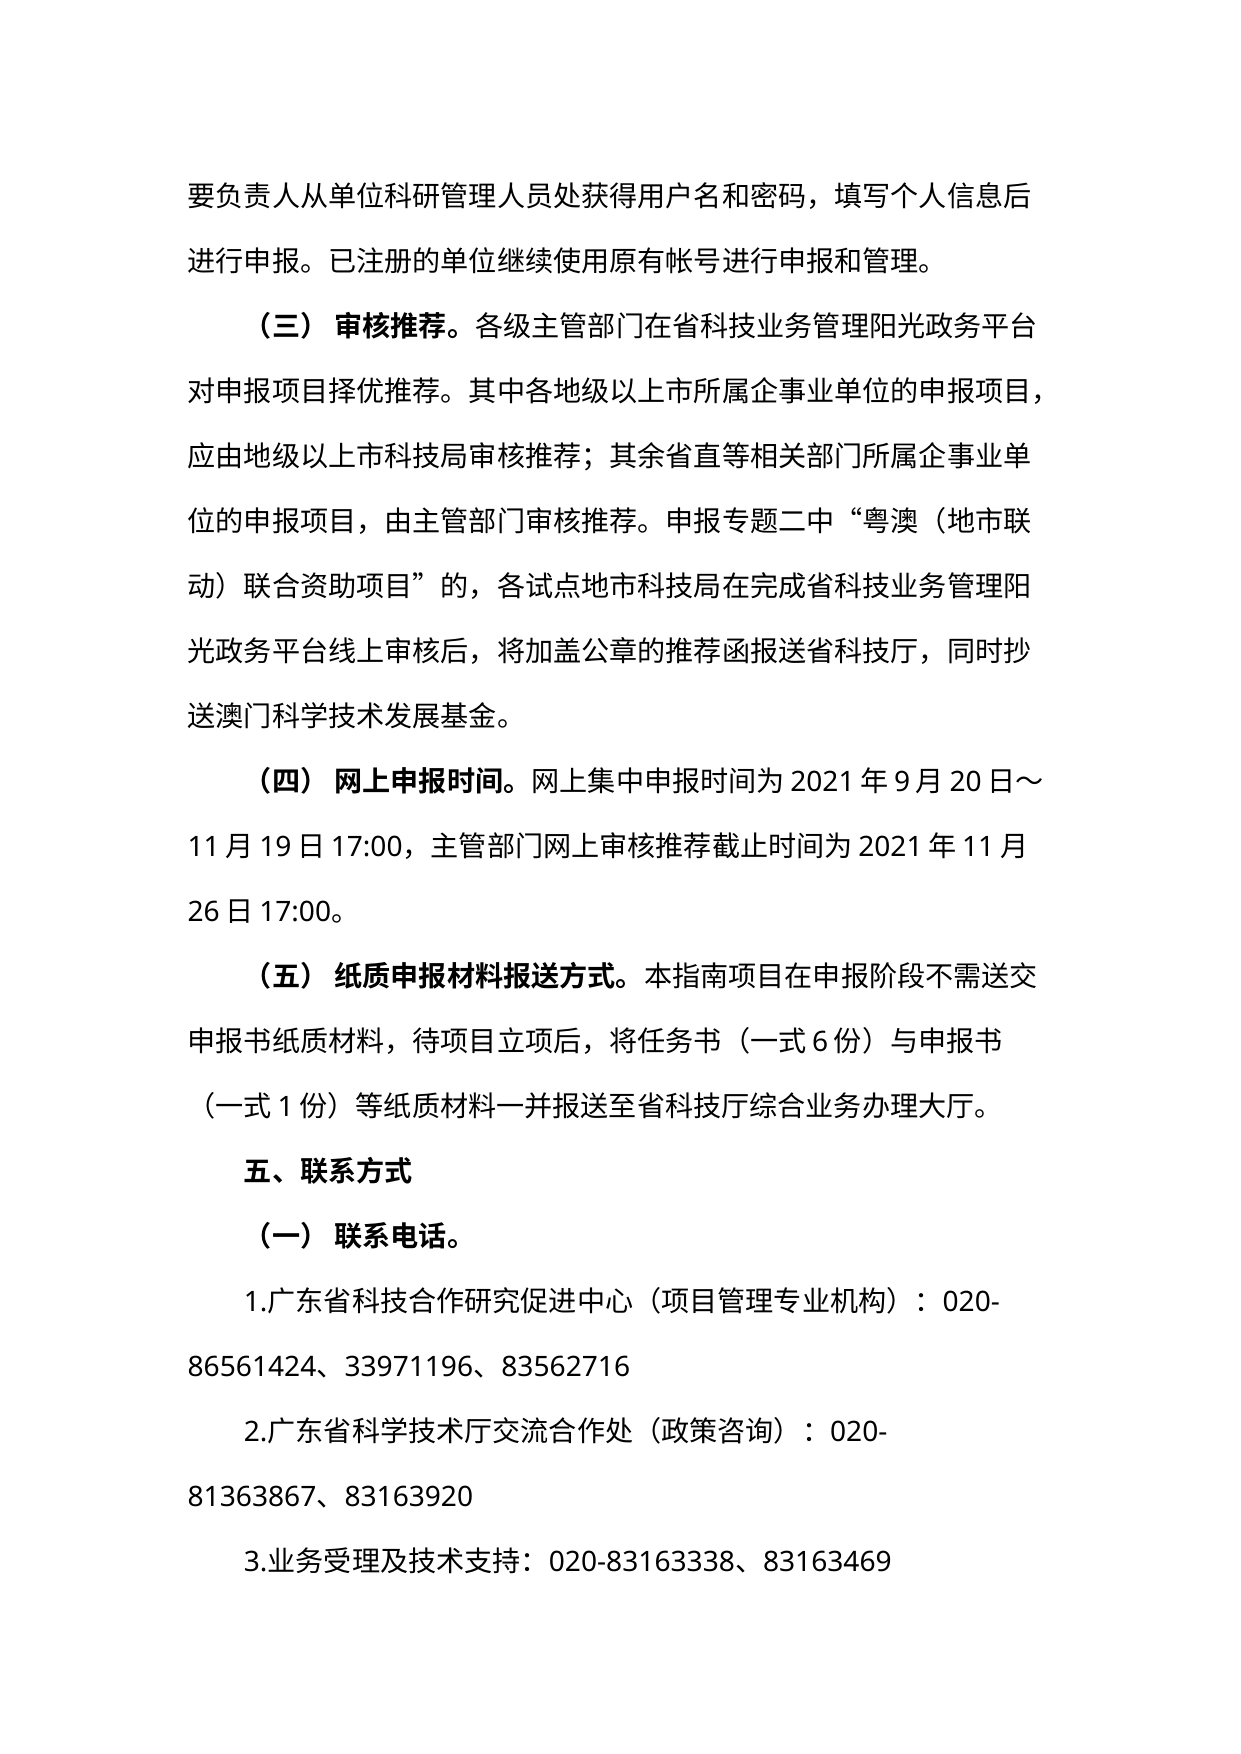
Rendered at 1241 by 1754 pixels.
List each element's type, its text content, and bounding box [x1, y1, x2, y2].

text 五、联系方式 [187, 1137, 1053, 1202]
text （三） 审核推荐。各级主管部门在省科技业务管理阳光政务平台对申报项目择优推荐。其中各地级以上市所属企事业单位的申报项目，应由地级以上市科技局审核推荐；其余省直等相关部门所属企事业单位的申报项目，由主管部门审核推荐。申报专题二中“粤澳（地市联动）联合资助项目”的，各试点地市科技局在完成省科技业务管理阳光政务平台线上审核后，将加盖公章的推荐函报送省科技厅，同时抄送澳门科学技术发展基金。 [187, 292, 1053, 747]
text （四） 网上申报时间。网上集中申报时间为2021年9月20日～11月19日17:00，主管部门网上审核推荐截止时间为2021年11月26日17:00。 [187, 747, 1053, 942]
text 3.业务受理及技术支持：020-83163338、83163469 [187, 1527, 1053, 1592]
text （五） 纸质申报材料报送方式。本指南项目在申报阶段不需送交申报书纸质材料，待项目立项后，将任务书（一式6份）与申报书（一式1份）等纸质材料一并报送至省科技厅综合业务办理大厅。 [187, 942, 1053, 1137]
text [187, 162, 1053, 292]
text 2.广东省科学技术厅交流合作处（政策咨询）：020-81363867、83163920 [187, 1397, 1053, 1527]
text （一） 联系电话。 [187, 1202, 1053, 1267]
text 1.广东省科技合作研究促进中心（项目管理专业机构）：020-86561424、33971196、83562716 [187, 1267, 1053, 1397]
